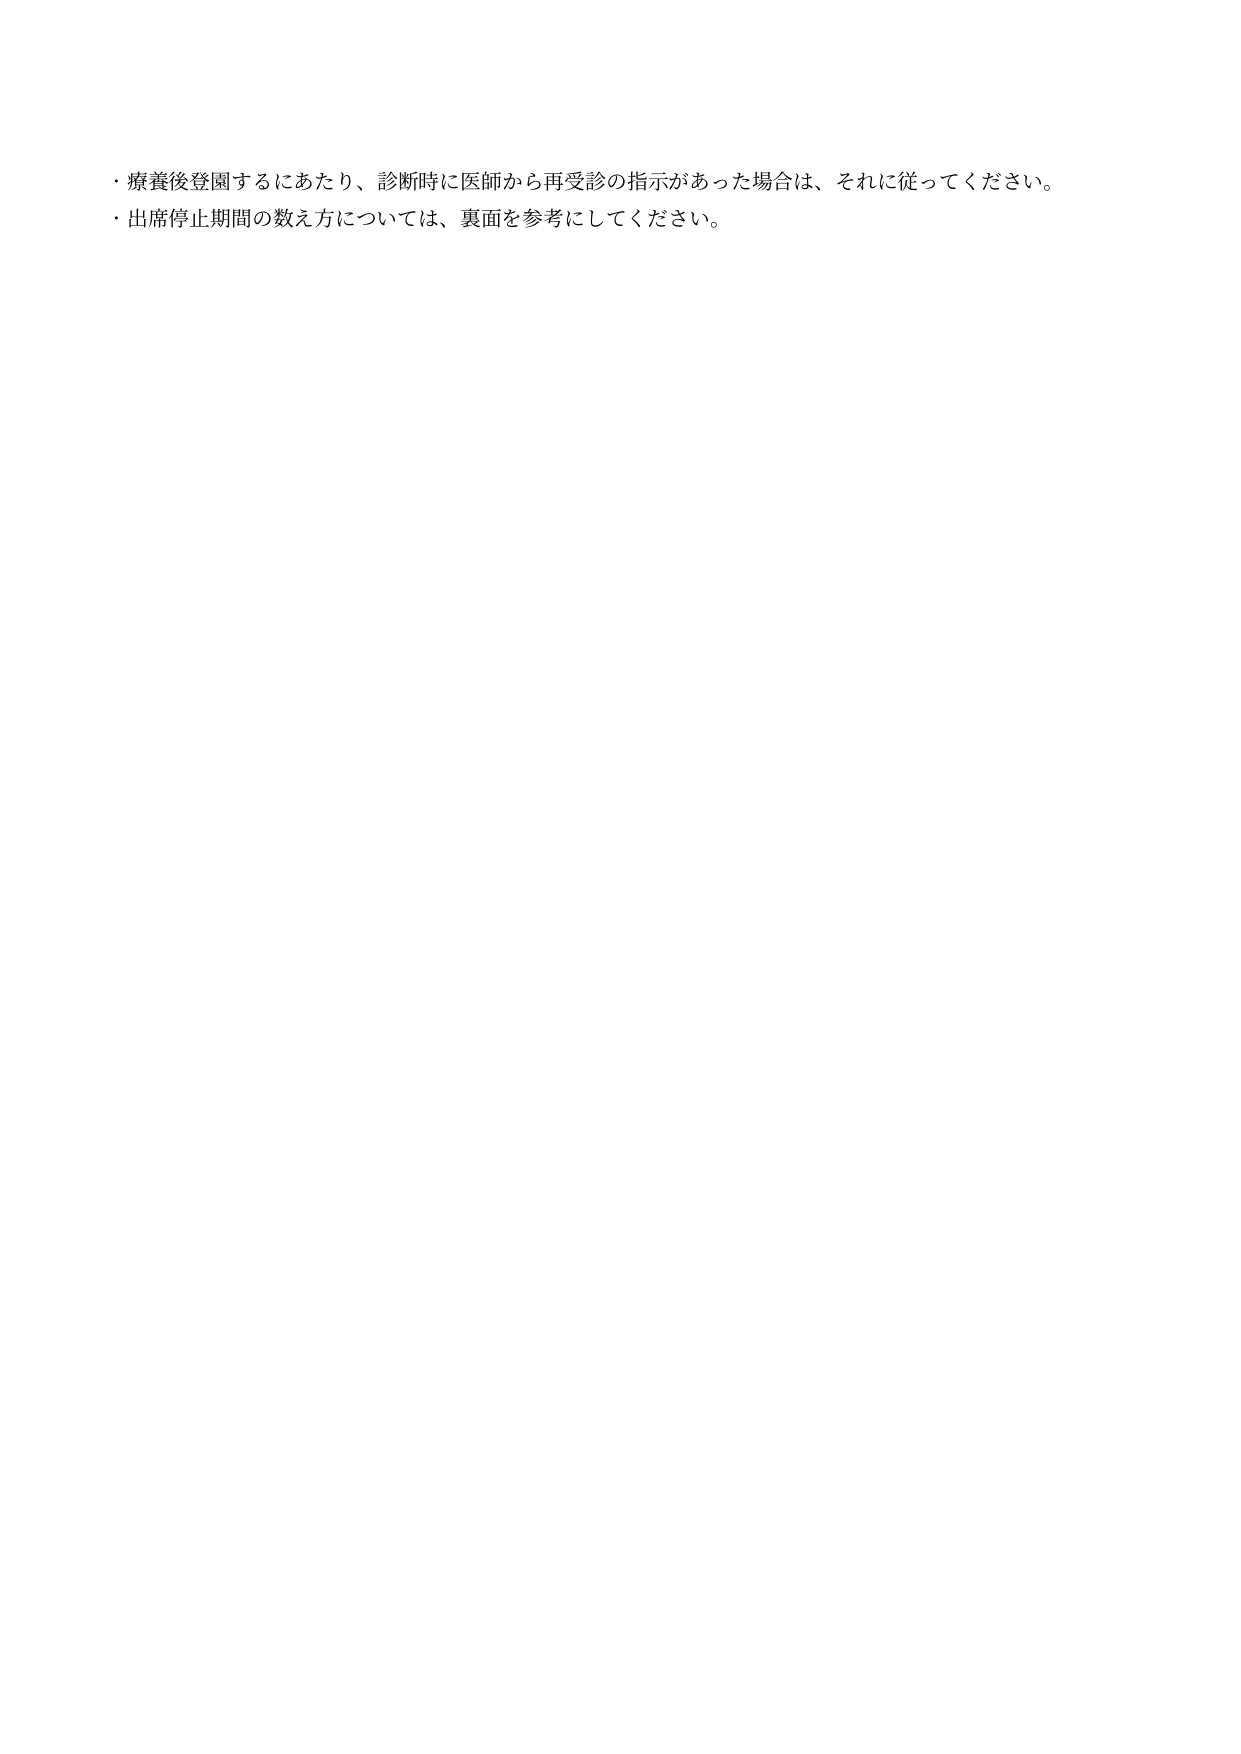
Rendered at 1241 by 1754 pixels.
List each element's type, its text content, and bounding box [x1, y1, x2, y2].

list 療養後登園するにあたり、診断時に医師から再受診の指示があった場合は、それに従ってください。 [112, 162, 1128, 199]
list 出席停止期間の数え方については、裏面を参考にしてください。 [112, 199, 1128, 237]
